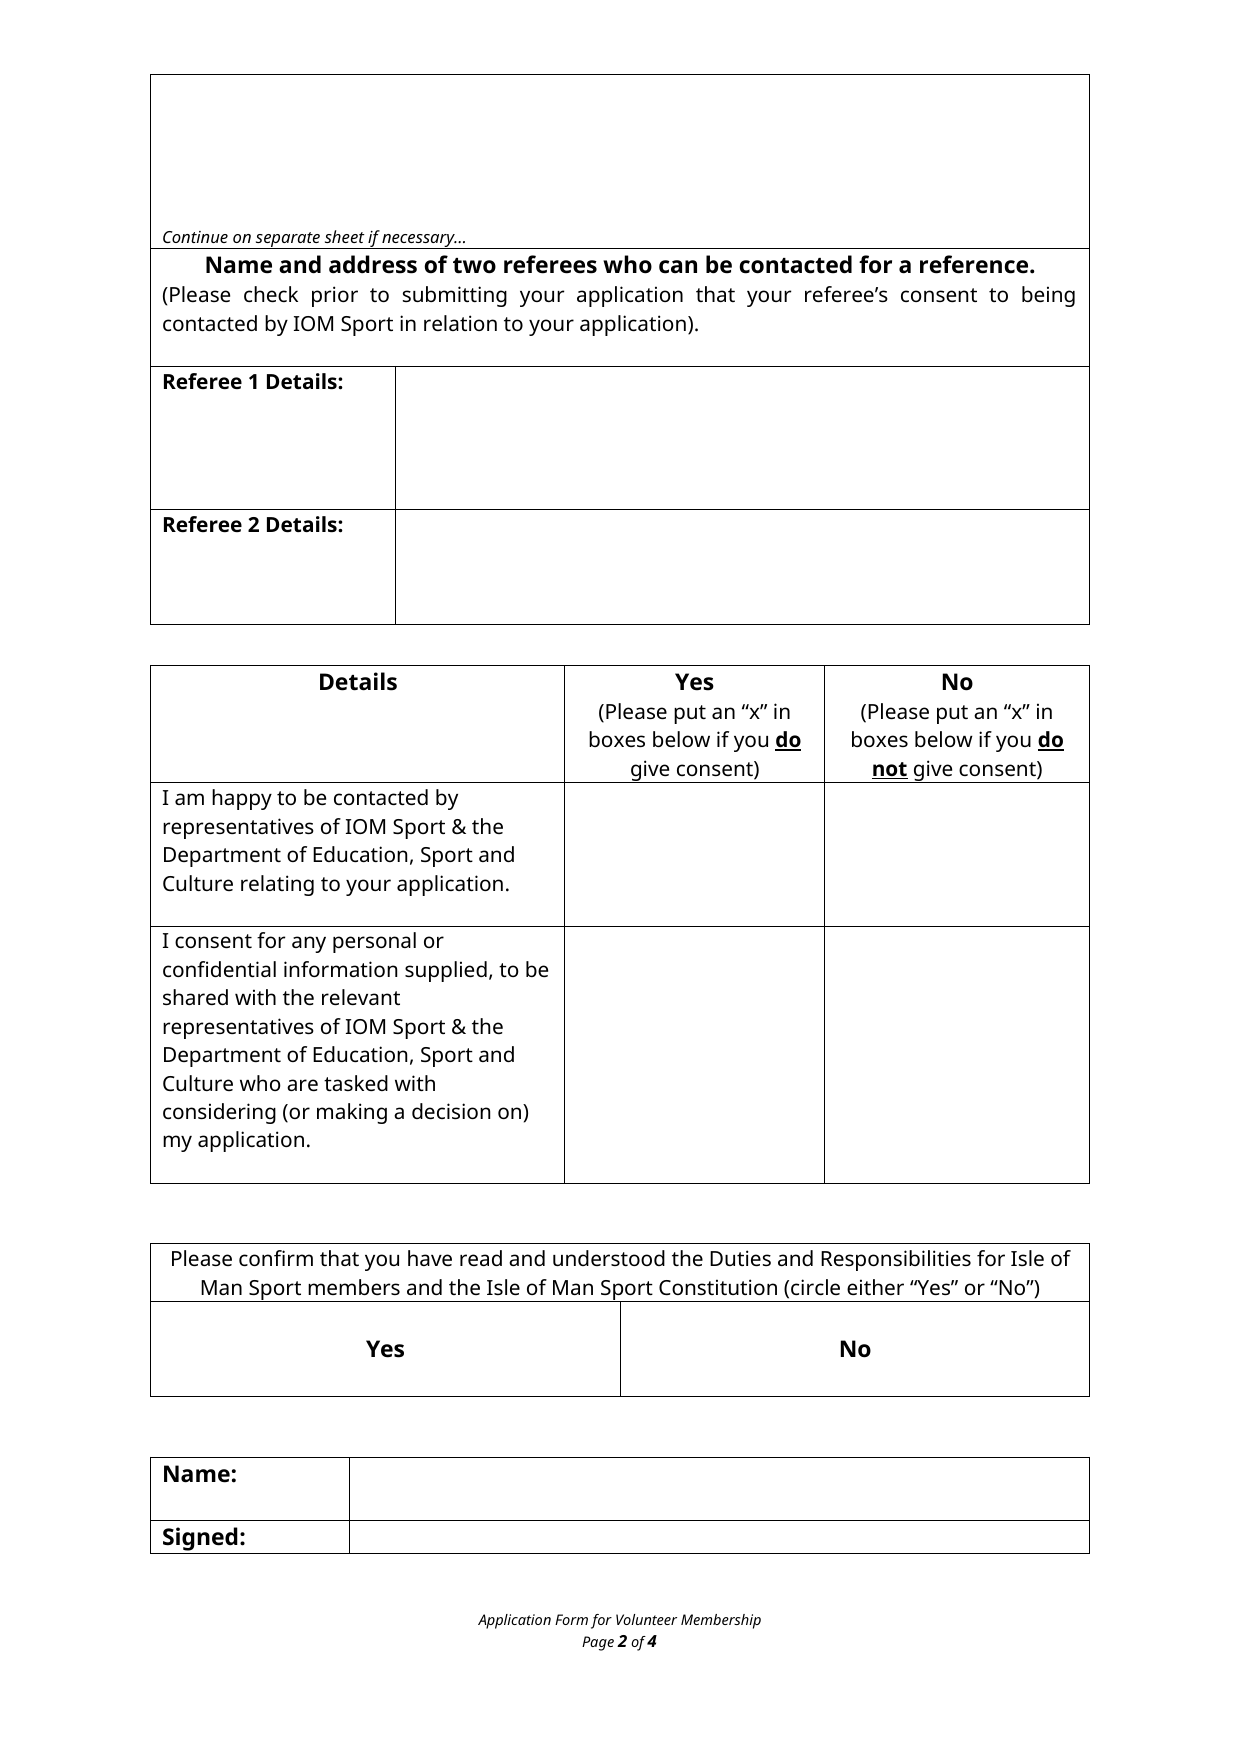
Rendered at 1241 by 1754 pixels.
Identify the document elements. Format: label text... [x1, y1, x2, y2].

table_cell Signed: [151, 1521, 349, 1552]
table_header Name: [151, 1458, 349, 1520]
table_cell Referee 2 Details: [151, 510, 395, 624]
table_header [350, 1458, 1089, 1520]
table_cell Referee 1 Details: [151, 367, 395, 509]
table_cell No [621, 1302, 1089, 1396]
table_header Yes (Please put an “x” in boxes below if you do give consent) [565, 666, 824, 782]
table_cell [396, 367, 1089, 509]
table_header Details [151, 666, 564, 782]
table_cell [151, 75, 1089, 248]
table_header No (Please put an “x” in boxes below if you do not give consent) [825, 666, 1089, 782]
table_cell [396, 510, 1089, 624]
table_cell Yes [151, 1302, 620, 1396]
table_cell [825, 783, 1089, 926]
table_cell I consent for any personal or confidential information supplied, to be shared with the relevant representatives of IOM Sport & the Department of Education, Sport and Culture who are tasked with considering (or making a decision on) my application. [151, 927, 564, 1182]
table_cell [565, 783, 824, 926]
table_header Please confirm that you have read and understood the Duties and Responsibilities for Isle of Man Sport members and the Isle of Man Sport Constitution (circle either “Yes” or “No”) [151, 1244, 1089, 1301]
table_cell Name and address of two referees who can be contacted for a reference. (Please check prior to submitting your application that your referee’s consent to being contacted by IOM Sport in relation to your application). [151, 249, 1089, 366]
table_cell [565, 927, 824, 1182]
table_cell I am happy to be contacted by representatives of IOM Sport & the Department of Education, Sport and Culture relating to your application. [151, 783, 564, 926]
table_cell [825, 927, 1089, 1182]
table_cell [350, 1521, 1089, 1552]
